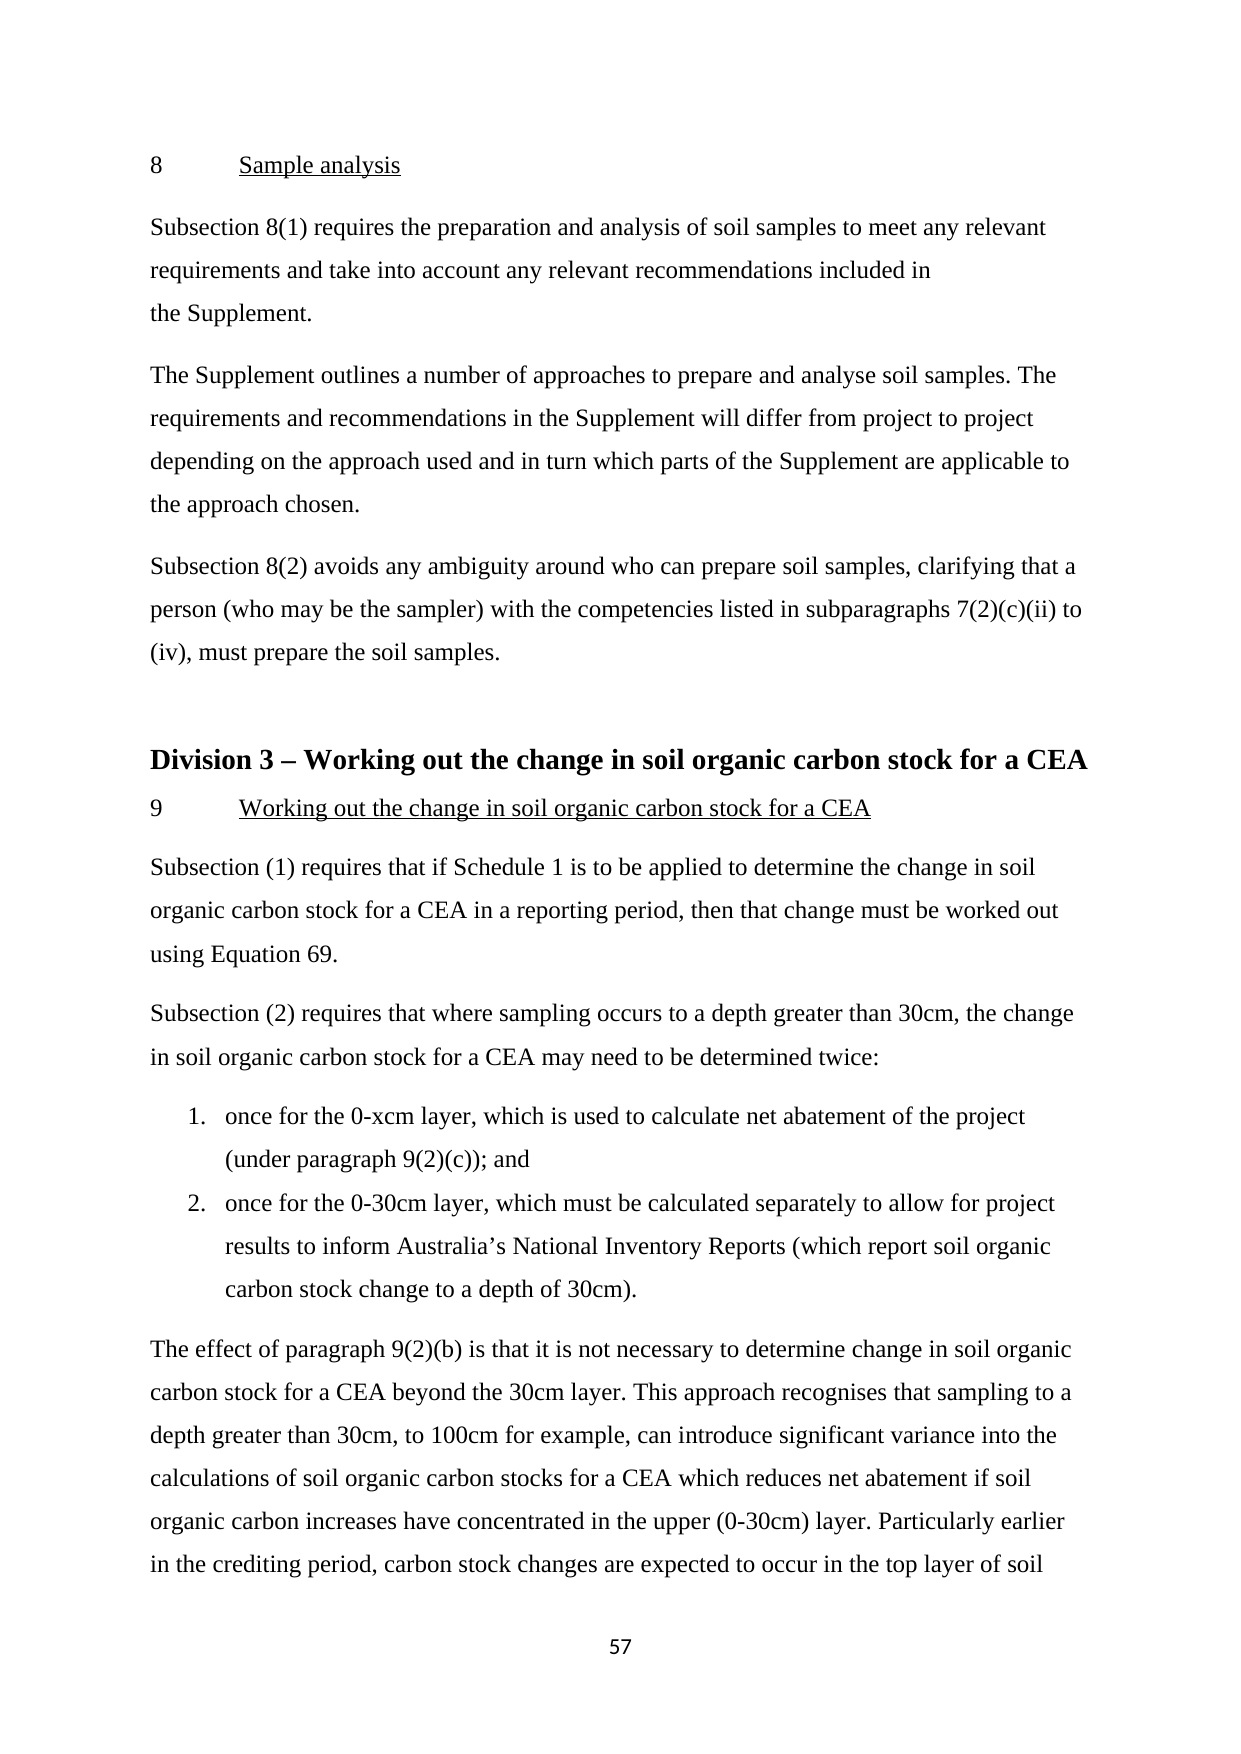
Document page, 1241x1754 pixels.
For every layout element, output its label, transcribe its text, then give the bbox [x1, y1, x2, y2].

text Division 3 – Working out the change in soil organic carbon stock for a CEA [150, 742, 1090, 776]
list once for the 0-xcm layer, which is used to calculate net abatement of the project (under paragraph 9(2)(c)); and [187, 1101, 1090, 1173]
text Subsection (2) requires that where sampling occurs to a depth greater than 30cm, the change in soil organic carbon stock for a CEA may need to be determined twice: [150, 998, 1090, 1070]
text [150, 1334, 1090, 1578]
list once for the 0-30cm layer, which must be calculated separately to allow for project results to inform Australia’s National Inventory Reports (which report soil organic carbon stock change to a depth of 30cm). [187, 1188, 1090, 1303]
text Subsection 8(2) avoids any ambiguity around who can prepare soil samples, clarifying that a person (who may be the sampler) with the competencies listed in subparagraphs 7(2)(c)(ii) to (iv), must prepare the soil samples. [150, 551, 1090, 666]
text Subsection 8(1) requires the preparation and analysis of soil samples to meet any relevant requirements and take into account any relevant recommendations included in the Supplement. [150, 212, 1090, 327]
text Subsection (1) requires that if Schedule 1 is to be applied to determine the change in soil organic carbon stock for a CEA in a reporting period, then that change must be worked out using Equation 69. [150, 852, 1090, 967]
text 8 Sample analysis [150, 150, 1090, 179]
text 9 Working out the change in soil organic carbon stock for a CEA [150, 793, 1090, 821]
text The Supplement outlines a number of approaches to prepare and analyse soil samples. The requirements and recommendations in the Supplement will differ from project to project depending on the approach used and in turn which parts of the Supplement are applicable to the approach chosen. [150, 360, 1090, 518]
